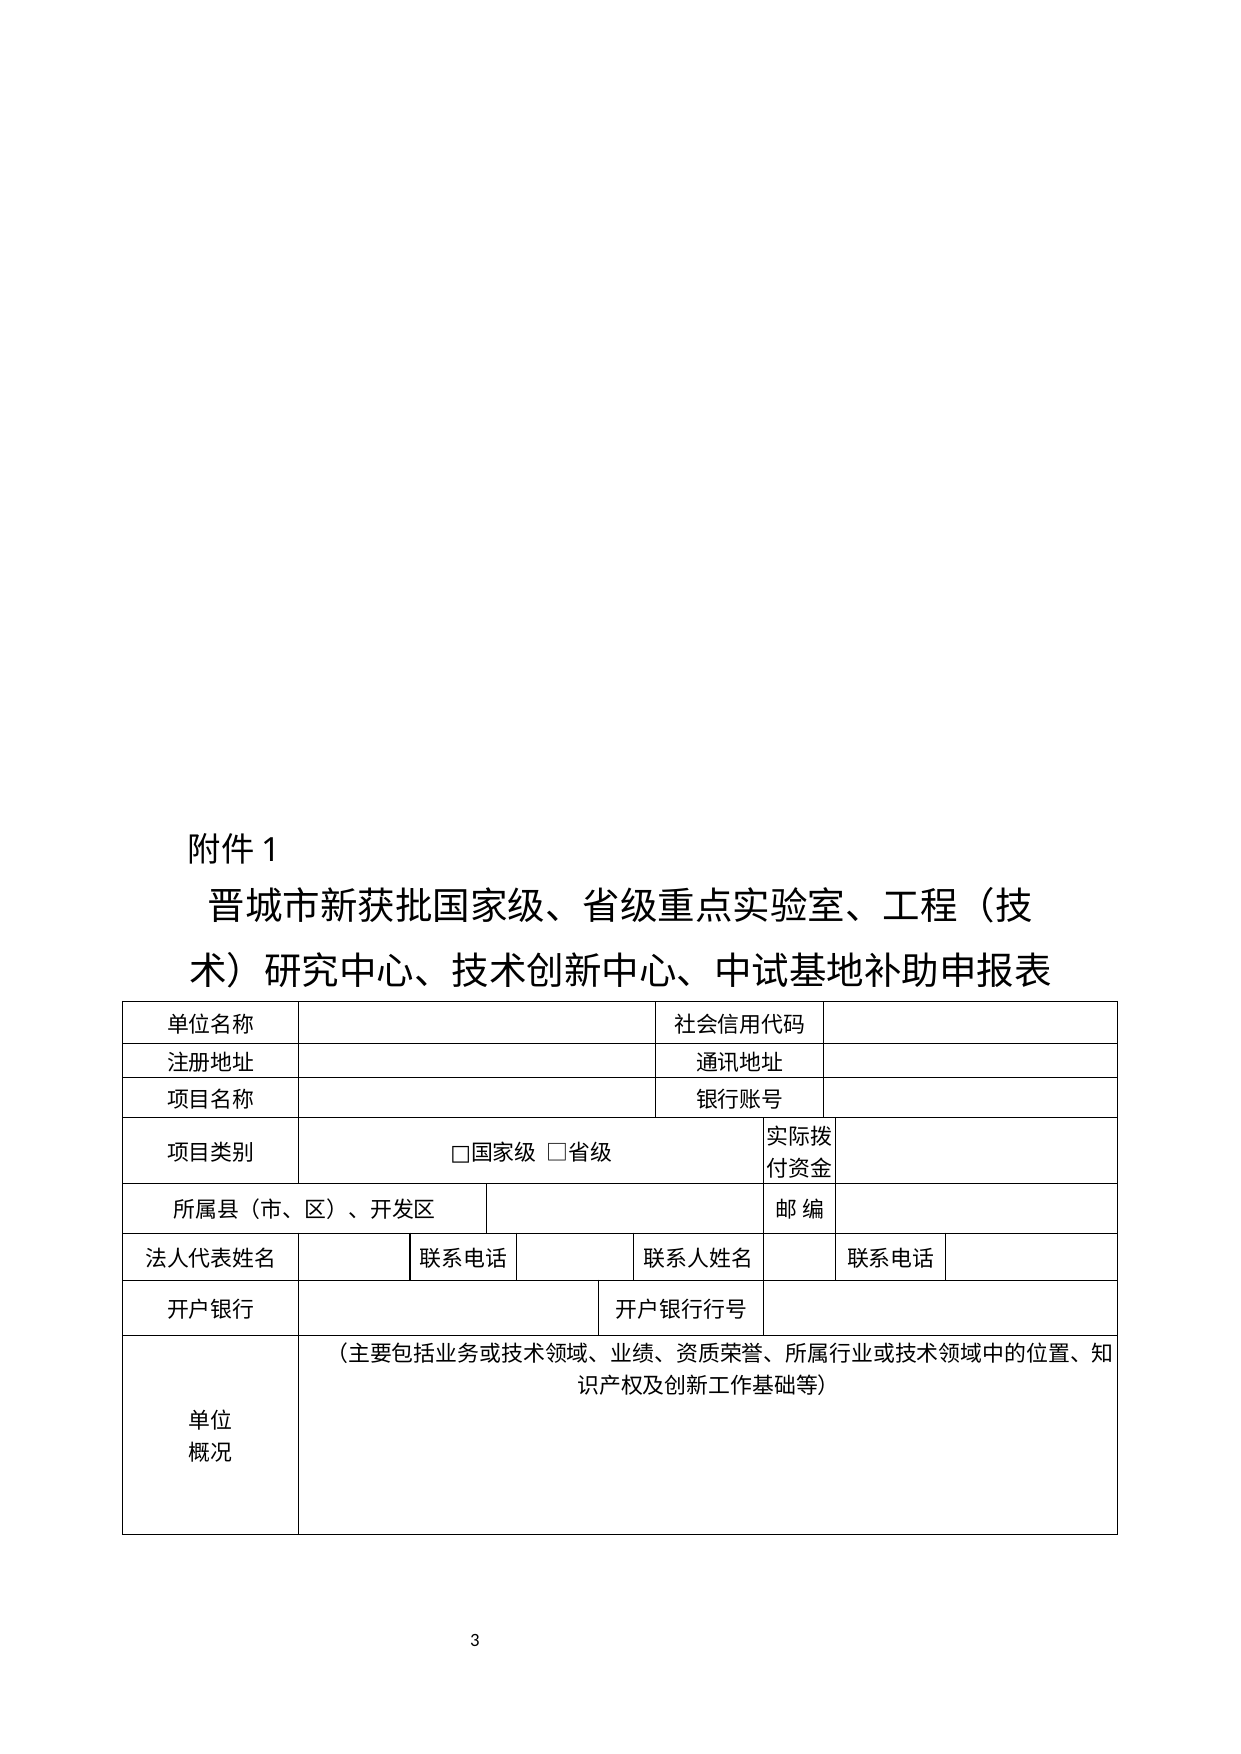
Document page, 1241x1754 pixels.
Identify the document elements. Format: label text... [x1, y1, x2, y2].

table_cell [836, 1184, 1117, 1232]
table_cell [946, 1234, 1117, 1279]
table_cell 联系电话 [836, 1234, 945, 1279]
table_cell [299, 1281, 598, 1334]
table_cell [299, 1078, 655, 1117]
table_header 社会信用代码 [656, 1002, 823, 1043]
table_cell [517, 1234, 633, 1279]
table_cell 单位 概况 [123, 1336, 298, 1534]
table_cell 项目名称 [123, 1078, 298, 1117]
table_cell 银行账号 [656, 1078, 823, 1117]
table_cell [487, 1184, 763, 1232]
table_cell [824, 1078, 1117, 1117]
table_cell [836, 1118, 1117, 1183]
table_cell [299, 1234, 409, 1279]
table_cell 实际拨付资金 [764, 1118, 835, 1183]
table_cell 开户银行行号 [599, 1281, 763, 1334]
table_cell 法人代表姓名 [123, 1234, 298, 1279]
table_cell □国家级 □省级 [299, 1118, 763, 1183]
table_cell （主要包括业务或技术领域、业绩、资质荣誉、所属行业或技术领域中的位置、知识产权及创新工作基础等） [299, 1336, 1117, 1534]
text 附件1 [187, 822, 1053, 871]
table_cell [824, 1044, 1117, 1077]
table_header 单位名称 [123, 1002, 298, 1043]
table_header [824, 1002, 1117, 1043]
table_cell 通讯地址 [656, 1044, 823, 1077]
table_cell 联系电话 [411, 1234, 516, 1279]
table_cell 注册地址 [123, 1044, 298, 1077]
text 晋城市新获批国家级、省级重点实验室、工程（技术）研究中心、技术创新中心、中试基地补助申报表 [187, 871, 1053, 1001]
table_cell 邮 编 [764, 1184, 835, 1232]
table_header [299, 1002, 655, 1043]
table_cell 项目类别 [123, 1118, 298, 1183]
table_cell 联系人姓名 [634, 1234, 763, 1279]
table_cell 开户银行 [123, 1281, 298, 1334]
table_cell [764, 1234, 835, 1279]
table_cell [299, 1044, 655, 1077]
table_cell 所属县（市、区）、开发区 [123, 1184, 486, 1232]
table_cell [764, 1281, 1117, 1334]
